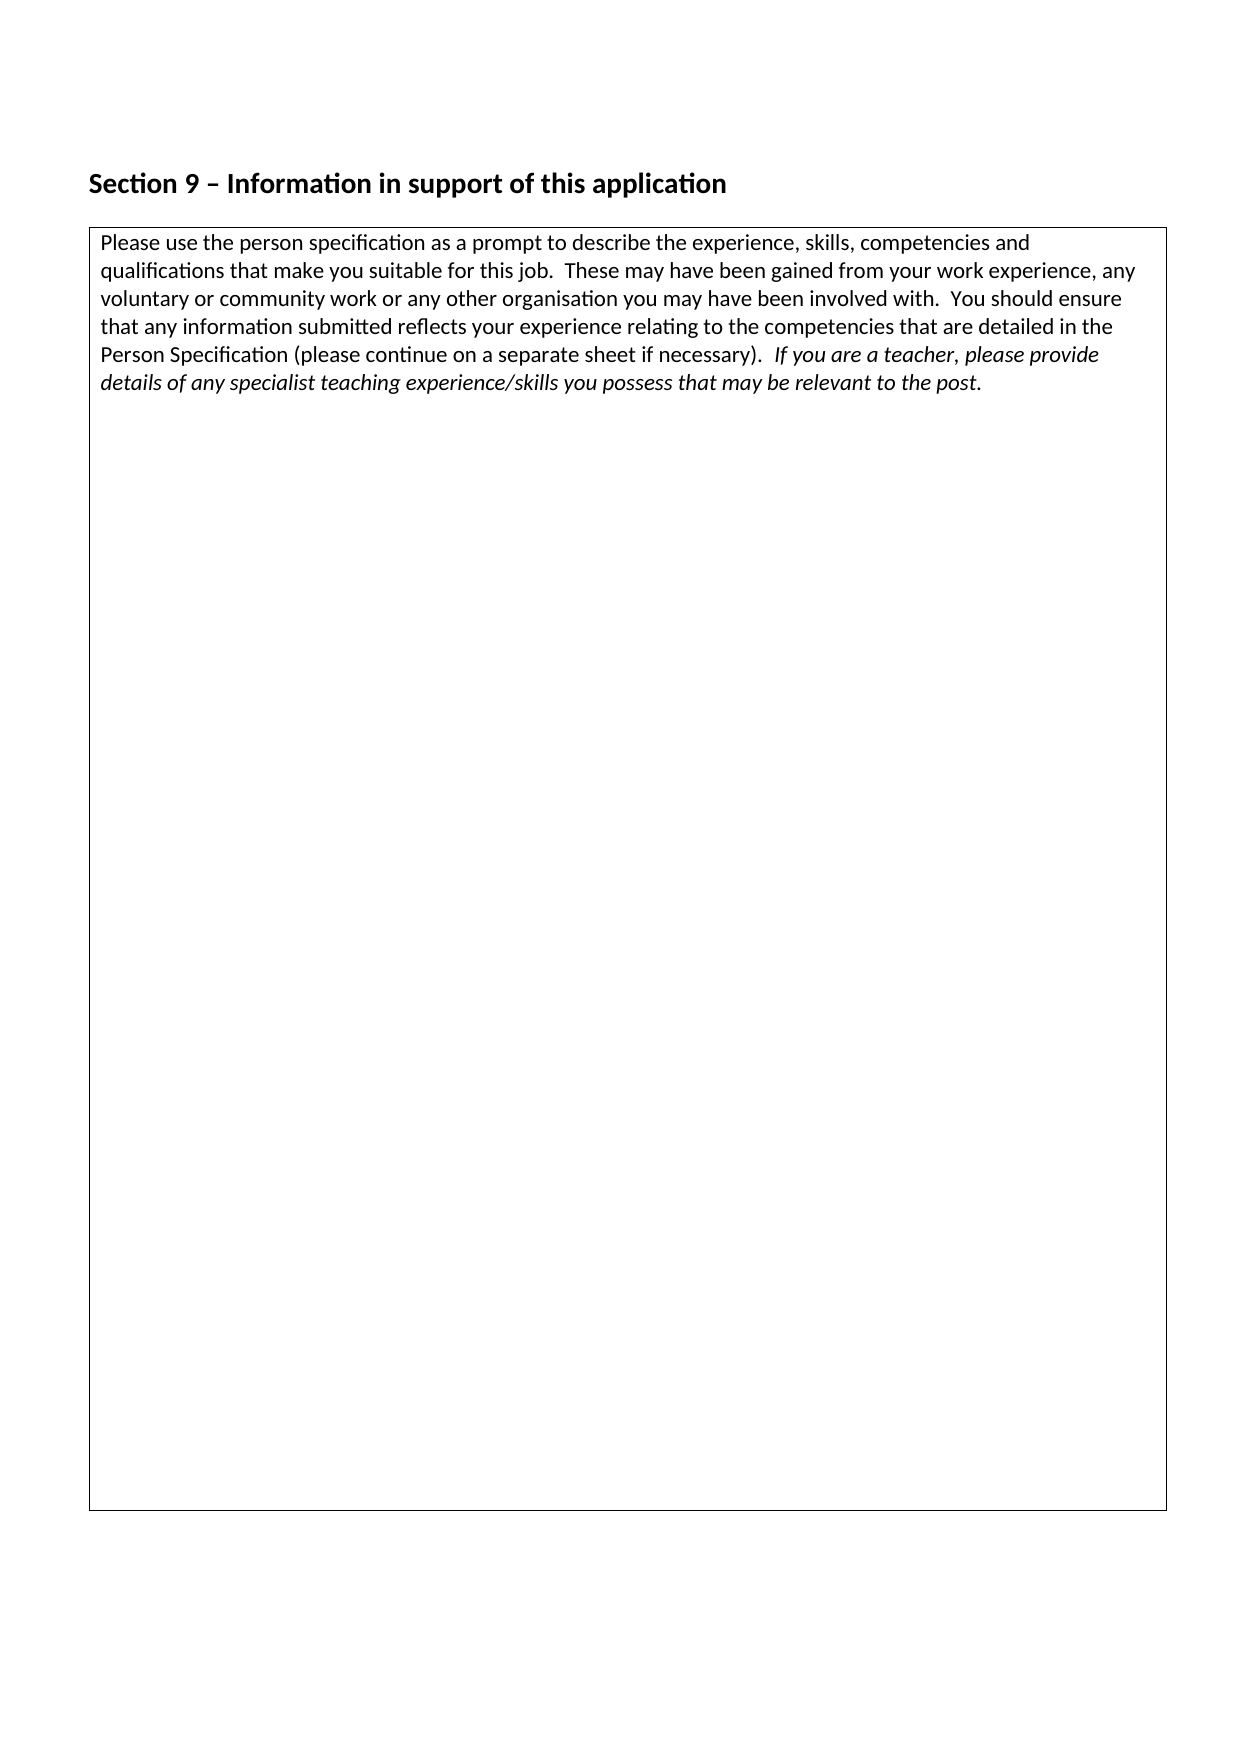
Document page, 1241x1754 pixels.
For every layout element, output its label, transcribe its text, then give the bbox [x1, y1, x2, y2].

table_header Please use the person specification as a prompt to describe the experience, skills, competencies and qualifications that make you suitable for this job. These may have been gained from your work experience, any voluntary or community work or any other organisation you may have been involved with. You should ensure that any information submitted reflects your experience relating to the competencies that are detailed in the Person Specification (please continue on a separate sheet if necessary). If you are a teacher, please provide details of any specialist teaching experience/skills you possess that may be relevant to the post. [90, 228, 1166, 1509]
text Section 9 – Information in support of this application [89, 165, 1167, 201]
